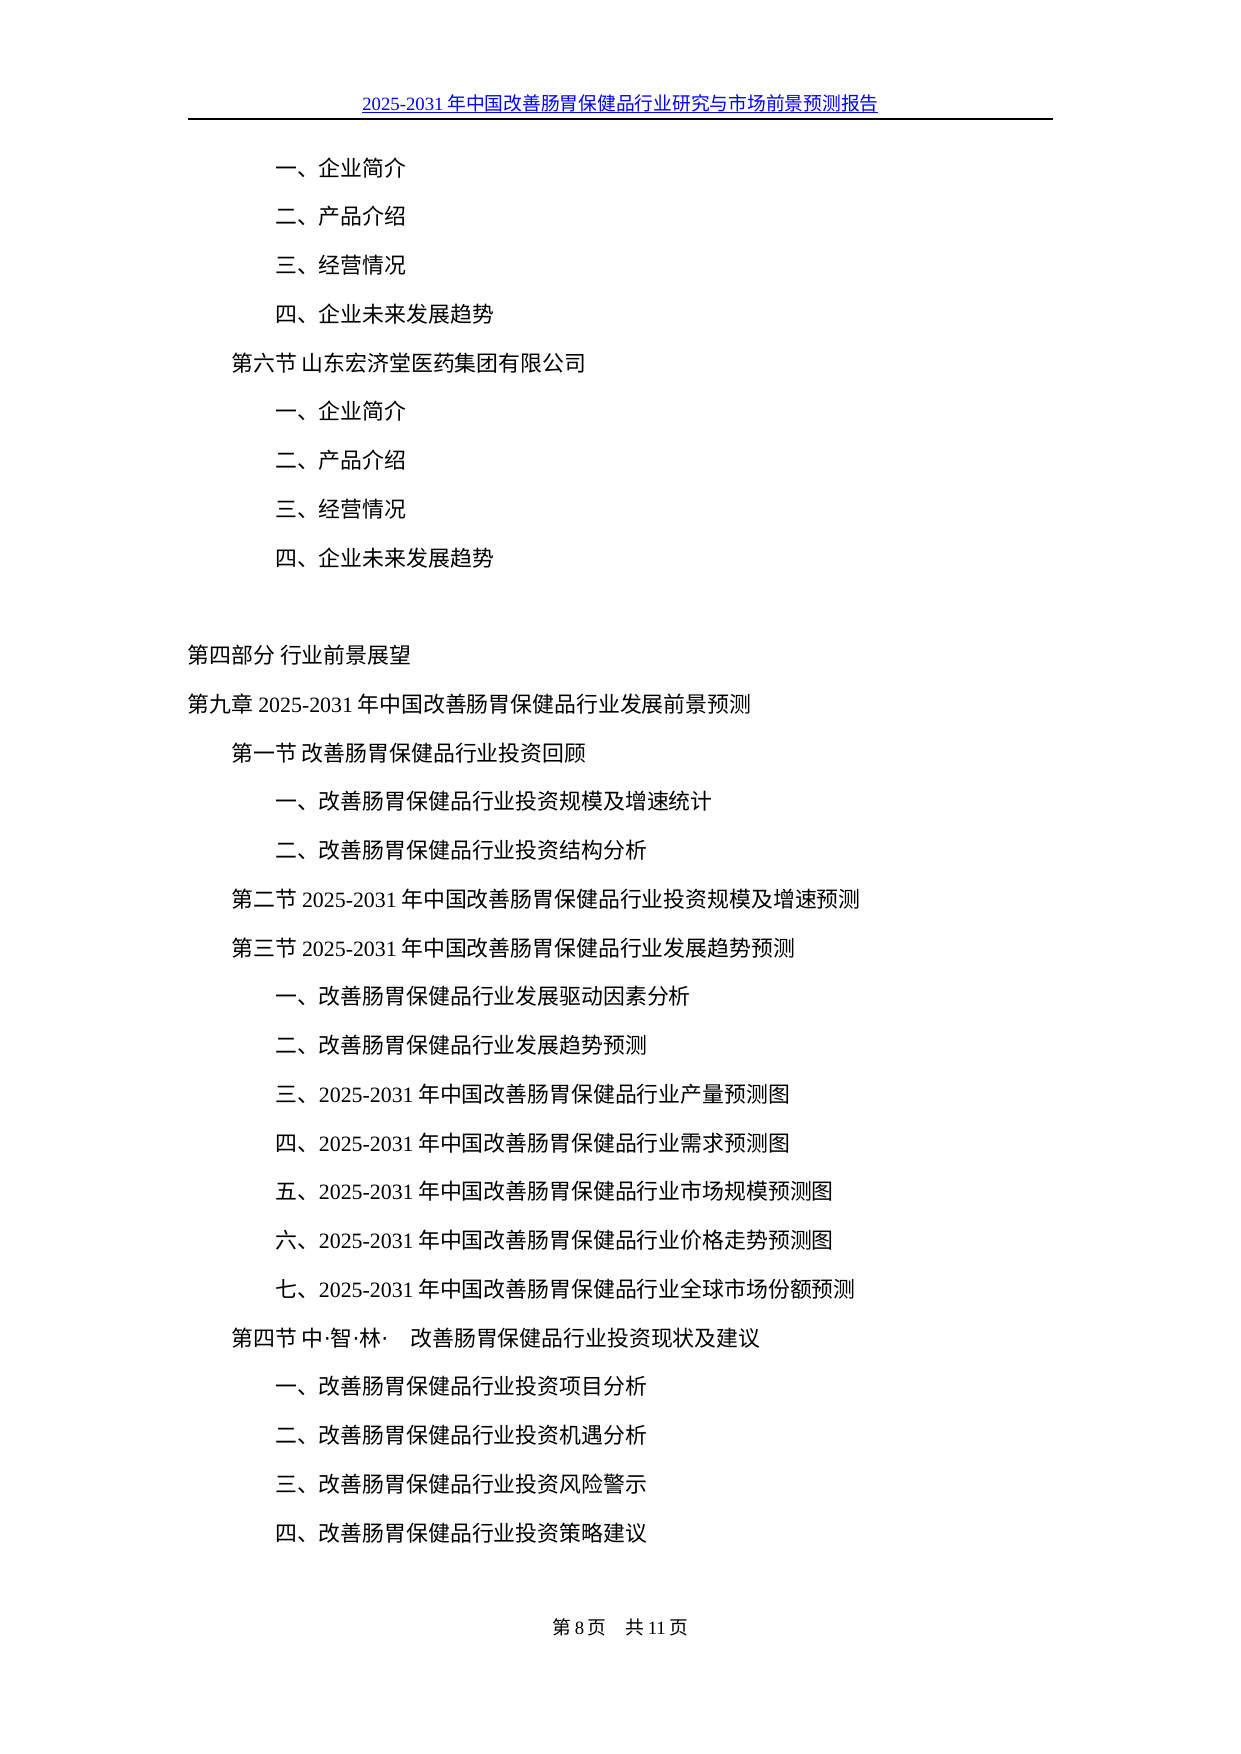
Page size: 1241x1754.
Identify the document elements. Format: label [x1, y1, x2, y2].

text [187, 150, 1053, 1548]
